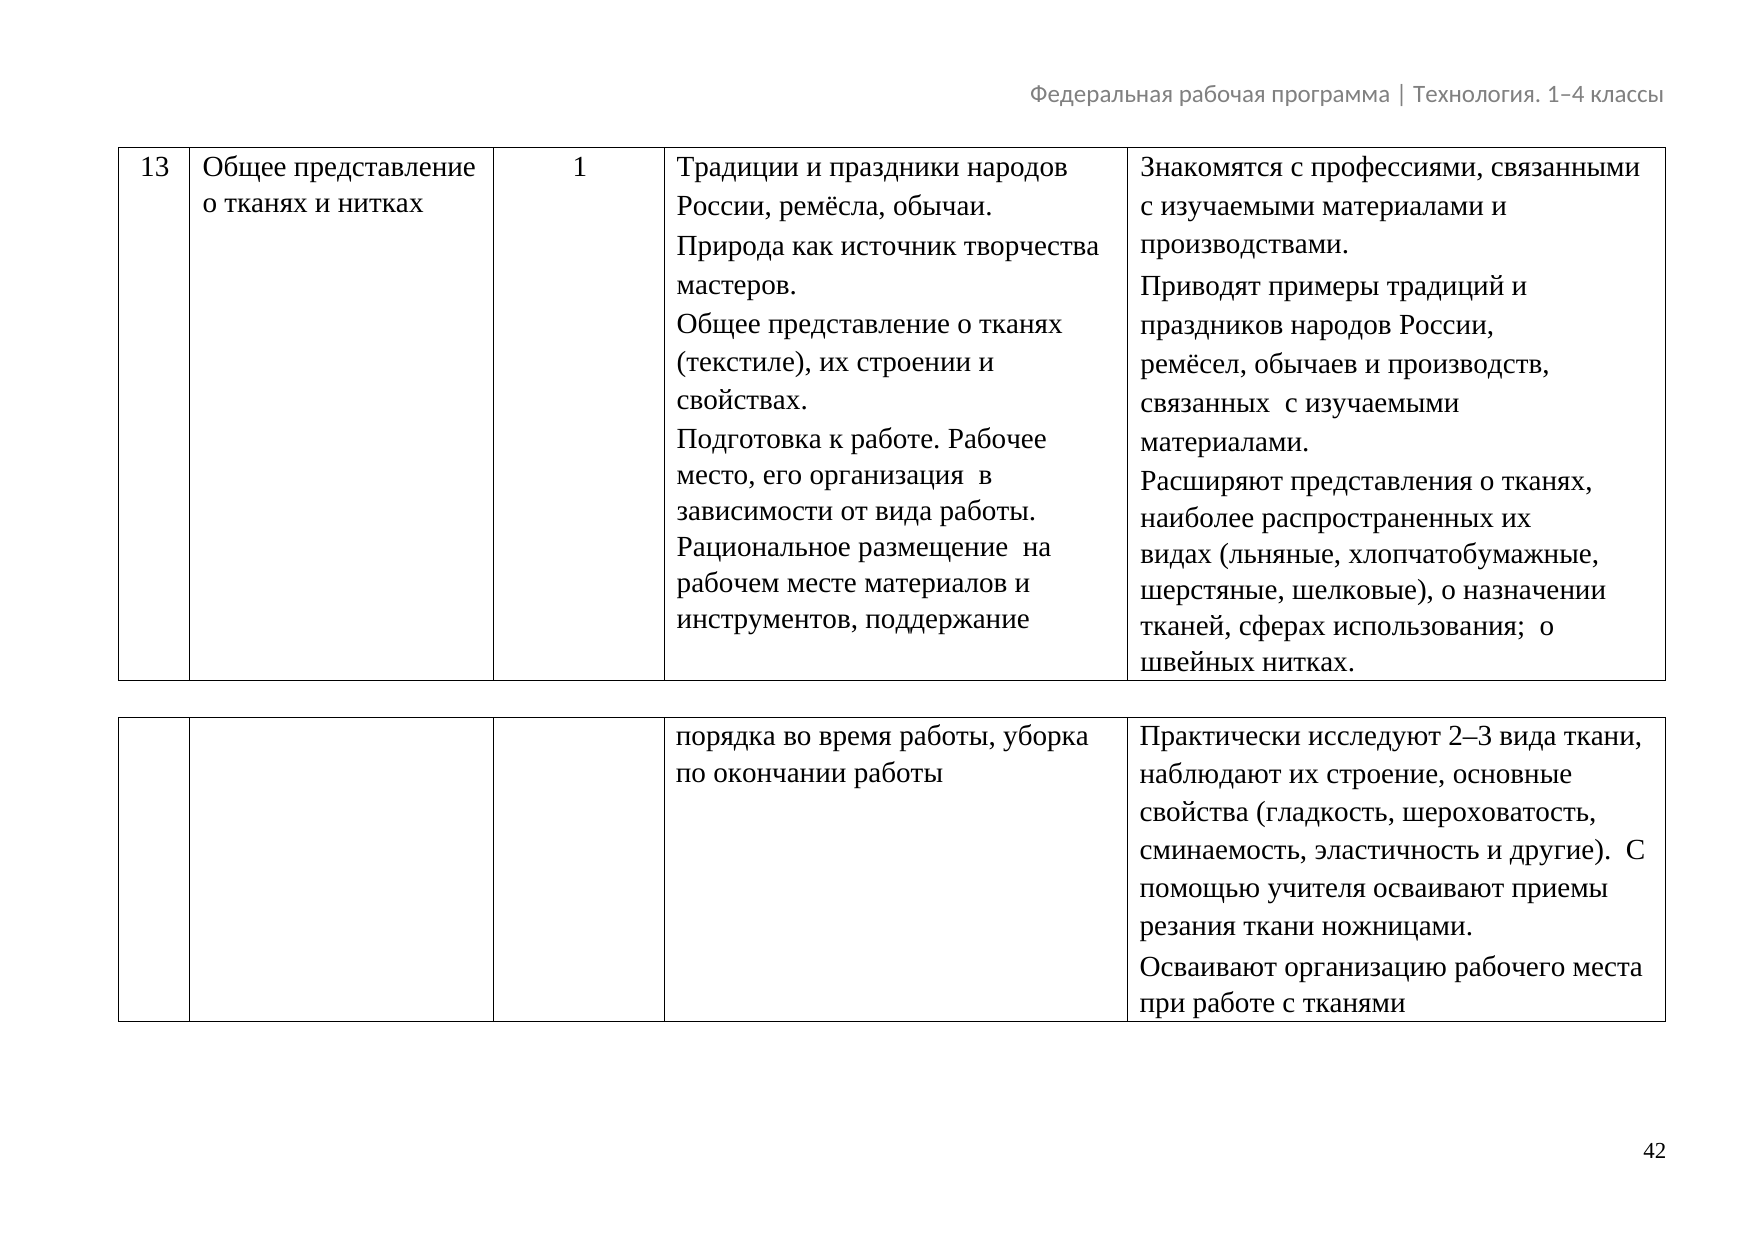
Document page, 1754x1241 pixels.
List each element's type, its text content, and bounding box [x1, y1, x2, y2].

table_header порядка во время работы, уборка по окончании работы [665, 718, 1127, 1021]
table_header [190, 718, 493, 1021]
table_cell 13 [119, 148, 189, 680]
table_cell Традиции и праздники народов России, ремёсла, обычаи. Природа как источник творчества мастеров. Общее представление о тканях (текстиле), их строении и свойствах. Подготовка к работе. Рабочее место, его организация в зависимости от вида работы. Рациональное размещение на рабочем месте материалов и инструментов, поддержание [665, 148, 1127, 680]
table_header [494, 718, 664, 1021]
table_cell Общее представление о тканях и нитках [190, 148, 493, 680]
table_header Практически исследуют 2–3 вида ткани, наблюдают их строение, основные свойства (гладкость, шероховатость, сминаемость, эластичность и другие). С помощью учителя осваивают приемы резания ткани ножницами. Осваивают организацию рабочего места при работе с тканями [1128, 718, 1665, 1021]
table_cell Знакомятся с профессиями, связанными с изучаемыми материалами и производствами. Приводят примеры традиций и праздников народов России, ремёсел, обычаев и производств, связанных с изучаемыми материалами. Расширяют представления о тканях, наиболее распространенных их видах (льняные, хлопчатобумажные, шерстяные, шелковые), о назначении тканей, сферах использования; о швейных нитках. [1128, 148, 1665, 680]
table_cell 1 [494, 148, 664, 680]
table_header [119, 718, 189, 1021]
